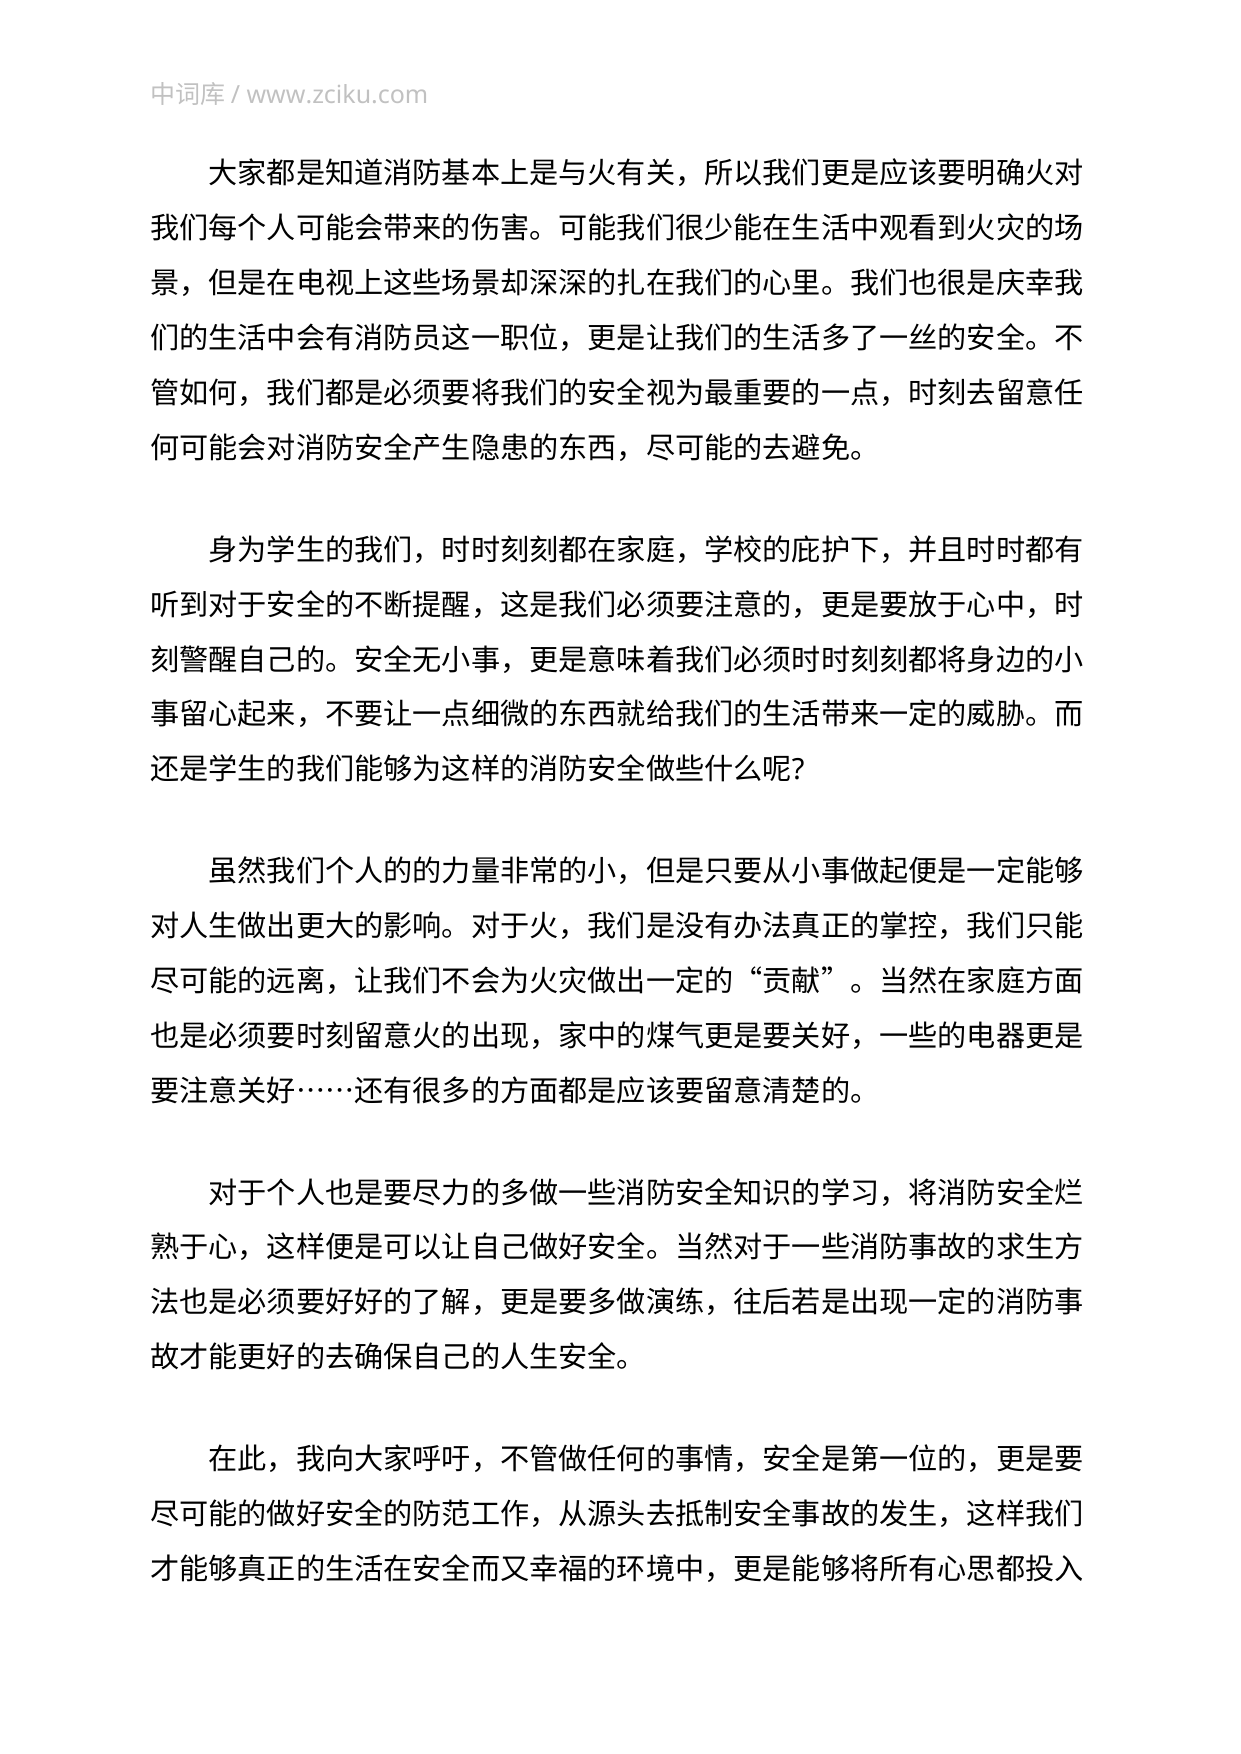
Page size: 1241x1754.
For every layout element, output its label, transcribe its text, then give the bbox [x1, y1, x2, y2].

text 身为学生的我们，时时刻刻都在家庭，学校的庇护下，并且时时都有听到对于安全的不断提醒，这是我们必须要注意的，更是要放于心中，时刻警醒自己的。安全无小事，更是意味着我们必须时时刻刻都将身边的小事留心起来，不要让一点细微的东西就给我们的生活带来一定的威胁。而还是学生的我们能够为这样的消防安全做些什么呢? [150, 526, 1090, 788]
text 对于个人也是要尽力的多做一些消防安全知识的学习，将消防安全烂熟于心，这样便是可以让自己做好安全。当然对于一些消防事故的求生方法也是必须要好好的了解，更是要多做演练，往后若是出现一定的消防事故才能更好的去确保自己的人生安全。 [150, 1169, 1090, 1376]
text 虽然我们个人的的力量非常的小，但是只要从小事做起便是一定能够对人生做出更大的影响。对于火，我们是没有办法真正的掌控，我们只能尽可能的远离，让我们不会为火灾做出一定的“贡献”。当然在家庭方面也是必须要时刻留意火的出现，家中的煤气更是要关好，一些的电器更是要注意关好……还有很多的方面都是应该要留意清楚的。 [150, 848, 1090, 1110]
text 大家都是知道消防基本上是与火有关，所以我们更是应该要明确火对我们每个人可能会带来的伤害。可能我们很少能在生活中观看到火灾的场景，但是在电视上这些场景却深深的扎在我们的心里。我们也很是庆幸我们的生活中会有消防员这一职位，更是让我们的生活多了一丝的安全。不管如何，我们都是必须要将我们的安全视为最重要的一点，时刻去留意任何可能会对消防安全产生隐患的东西，尽可能的去避免。 [150, 150, 1090, 467]
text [150, 1436, 1090, 1588]
